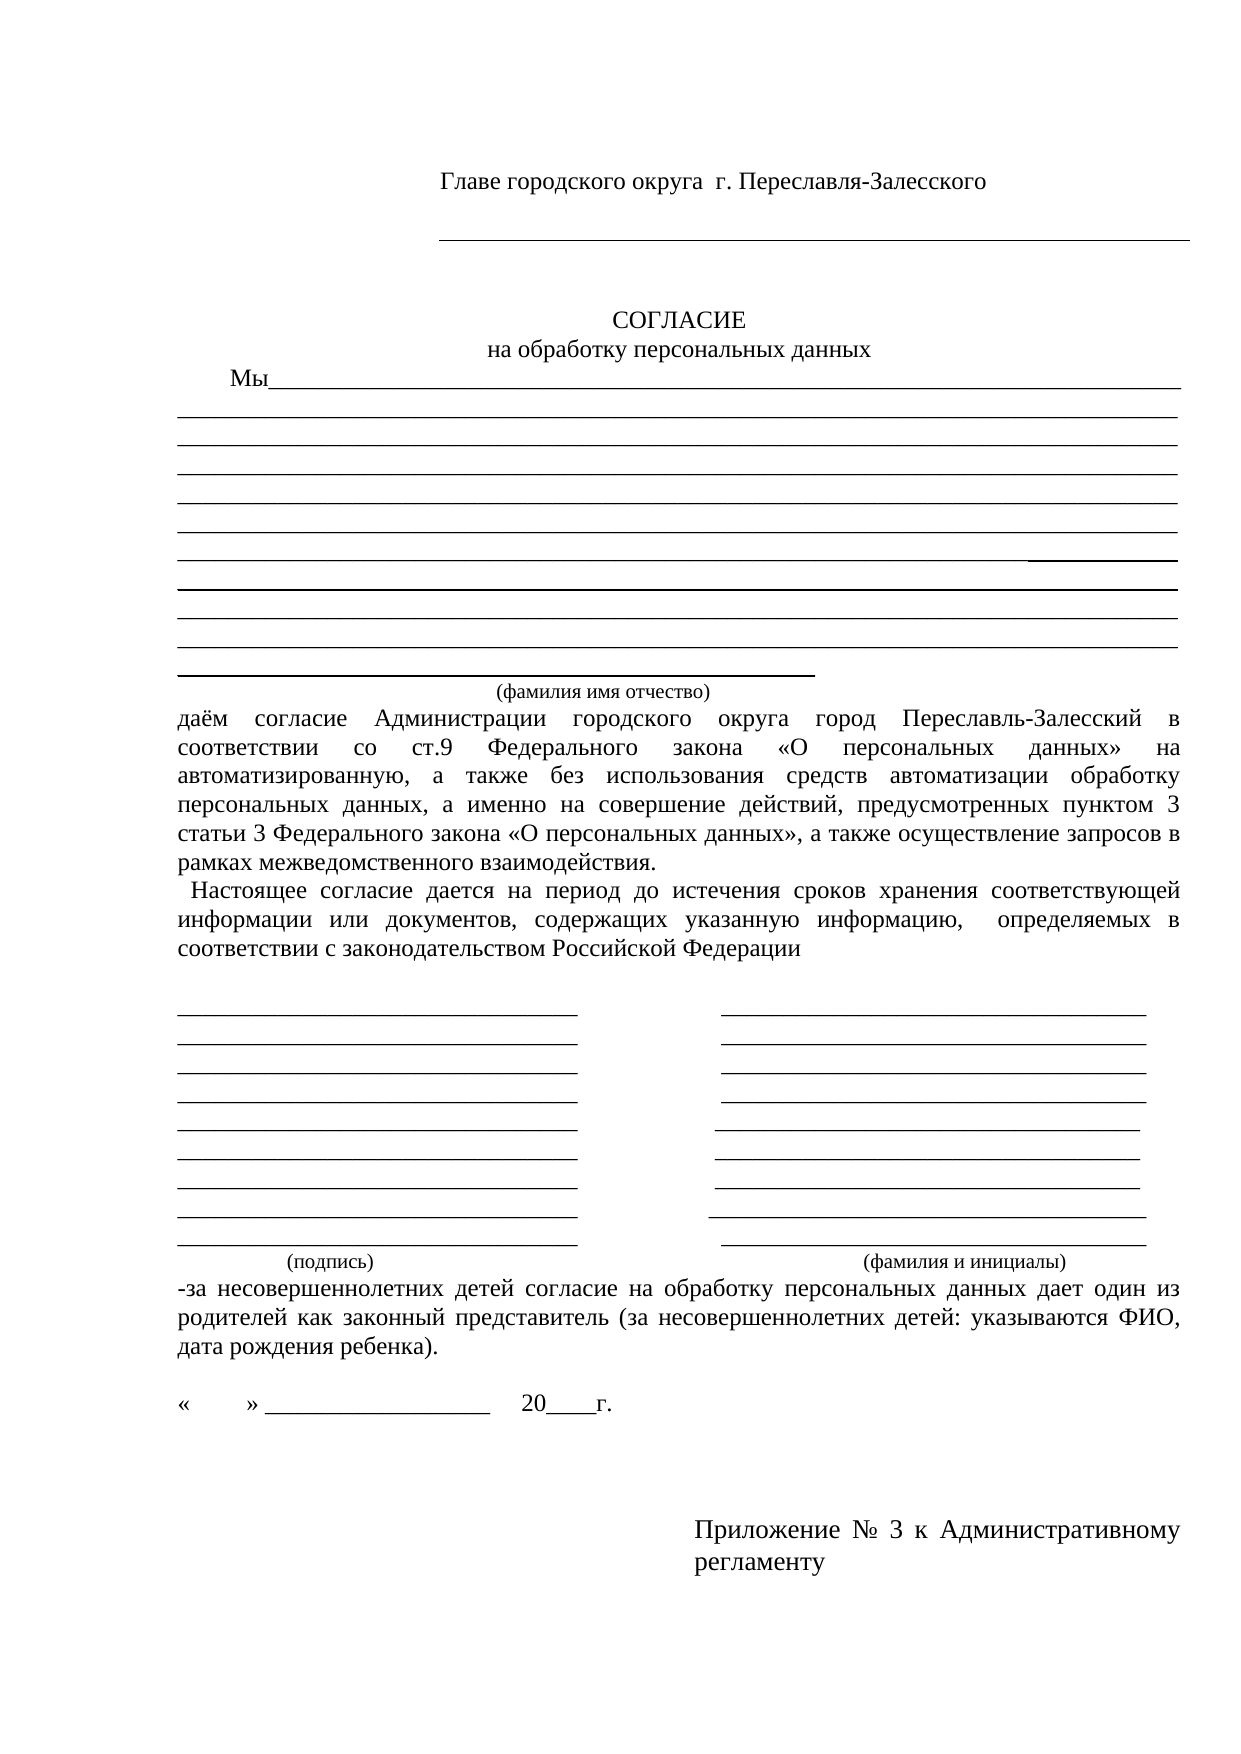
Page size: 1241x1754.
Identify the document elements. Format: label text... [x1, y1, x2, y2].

text (подпись) (фамилия и инициалы) [177, 1249, 1181, 1273]
text ________________________________ __________________________________ [177, 1221, 1181, 1249]
text ________________________________ __________________________________ [177, 1134, 1181, 1163]
text -за несовершеннолетних детей согласие на обработку персональных данных дает один из родителей как законный представитель (за несовершеннолетних детей: указываются ФИО, дата рождения ребенка). [177, 1273, 1181, 1360]
text Главе городского округа г. Переславля-Залесского [177, 166, 1181, 195]
text ________________________________ __________________________________ [177, 1163, 1181, 1192]
text ________________________________ __________________________________ [177, 1048, 1181, 1077]
text Приложение № 3 к Административному регламенту [694, 1513, 1181, 1576]
text ________________________________ ___________________________________ [177, 1192, 1181, 1221]
text « » __________________ 20____г. [177, 1388, 1181, 1417]
text на обработку персональных данных [177, 334, 1181, 363]
text СОГЛАСИЕ [177, 305, 1181, 334]
text ________________________________ __________________________________ [177, 1077, 1181, 1106]
text даём согласие Администрации городского округа город Переславль-Залесский в соответствии со ст.9 Федерального закона «О персональных данных» на автоматизированную, а также без использования средств автоматизации обработку персональных данных, а именно на совершение действий, предусмотренных пунктом 3 статьи 3 Федерального закона «О персональных данных», а также осуществление запросов в рамках межведомственного взаимодействия. [177, 703, 1181, 876]
text Настоящее согласие дается на период до истечения сроков хранения соответствующей информации или документов, содержащих указанную информацию, определяемых в соответствии с законодательством Российской Федерации [177, 876, 1181, 962]
text ________________________________ __________________________________ [177, 1019, 1181, 1048]
text ________________________________ __________________________________ [177, 991, 1181, 1019]
text (фамилия имя отчество) [177, 679, 1181, 703]
text ________________________________ __________________________________ [177, 1106, 1181, 1134]
text Мы____________________________________________________________________________________________________________________________________________________________________________________________________________________________________________________________________________________________________________________________________________________________________________________________________________________________________________________________________________________________________________________________________________________________________________________________________________________________________________________________________________________________________________________________________________________________________________________________________________________________________________________________________________ [177, 363, 1181, 679]
